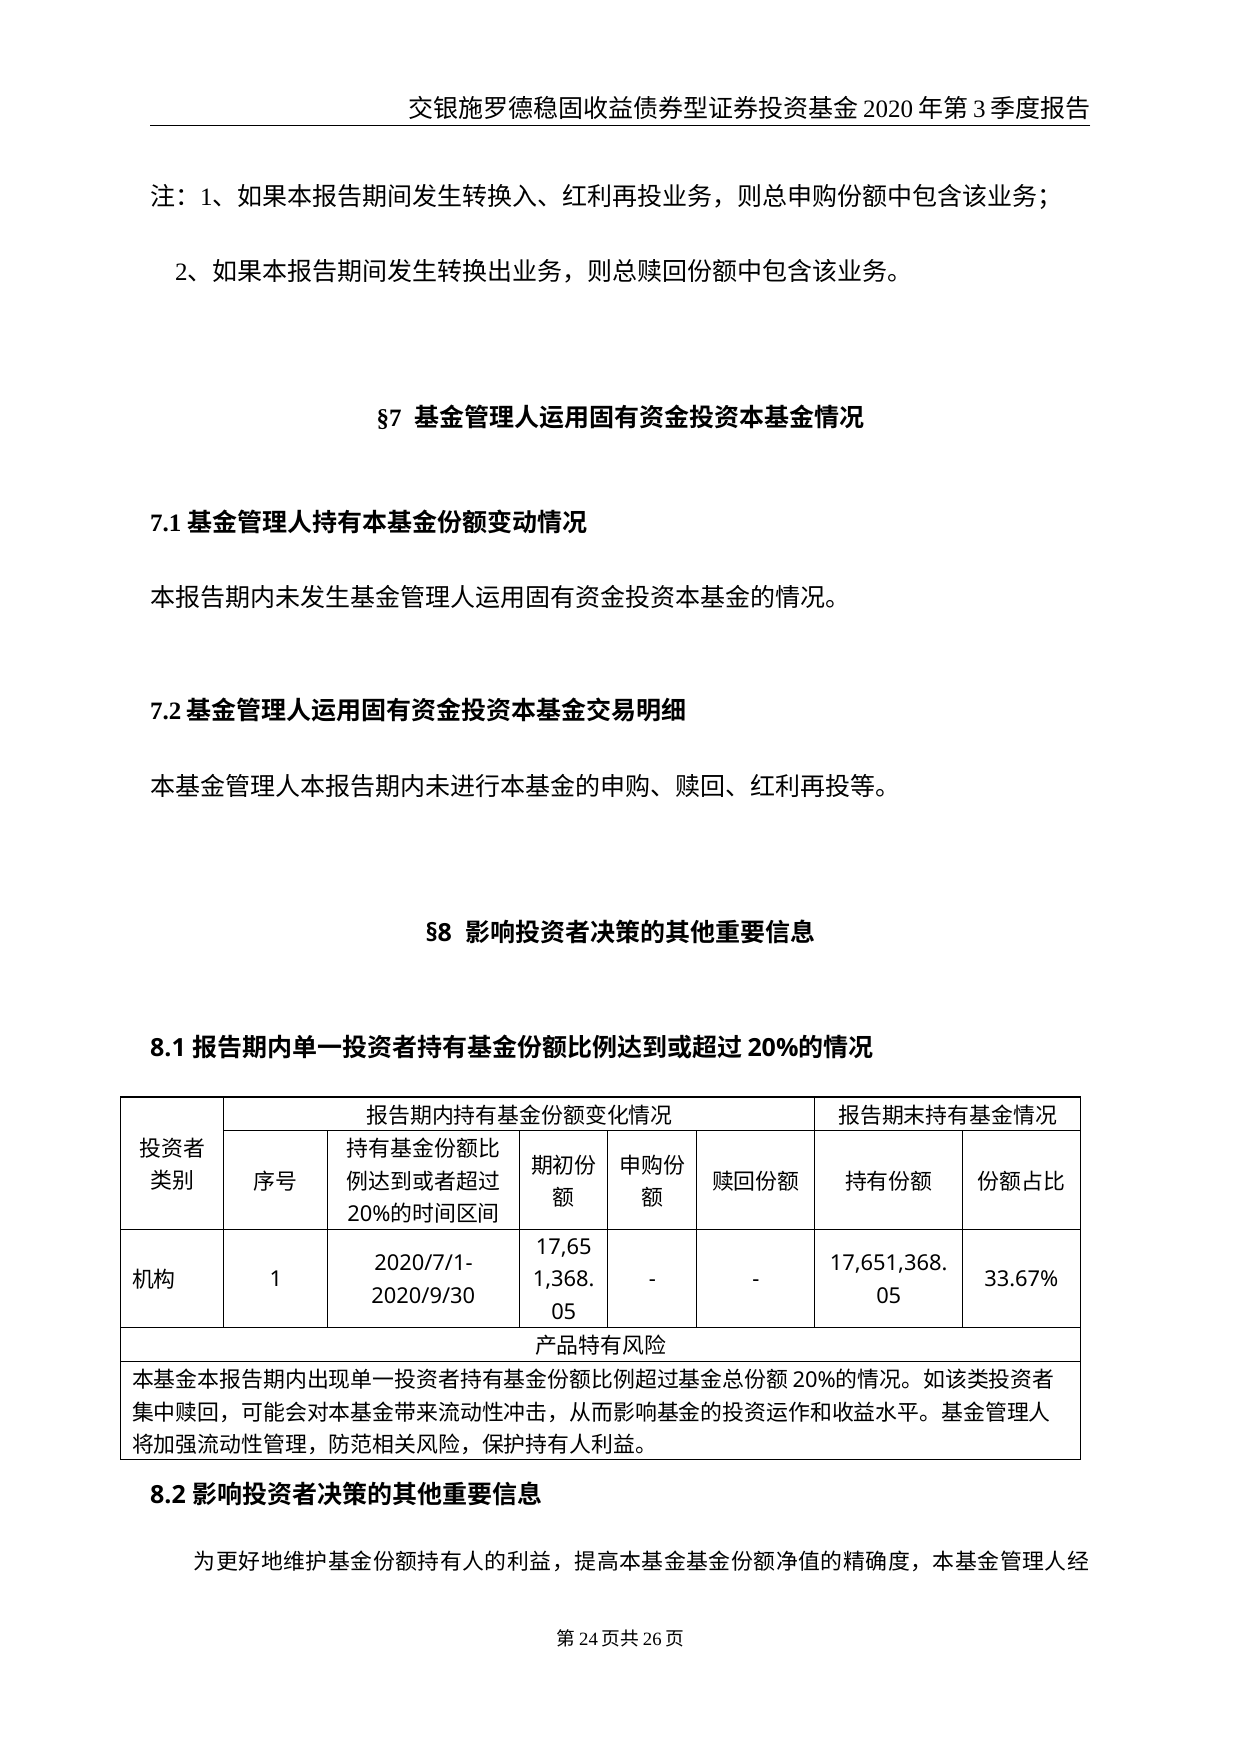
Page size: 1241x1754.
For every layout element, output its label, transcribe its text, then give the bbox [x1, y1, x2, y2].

text 注：1、如果本报告期间发生转换入、红利再投业务，则总申购份额中包含该业务； [150, 162, 1090, 227]
table_cell 33.67% [963, 1230, 1080, 1327]
table_cell 赎回份额 [697, 1131, 814, 1228]
text 8.1 报告期内单一投资者持有基金份额比例达到或超过20%的情况 [150, 1013, 1090, 1078]
table_cell 份额占比 [963, 1131, 1080, 1228]
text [150, 1543, 1090, 1576]
table_cell 17,651,368.05 [815, 1230, 962, 1327]
text 7.2基金管理人运用固有资金投资本基金交易明细 [150, 676, 1090, 741]
table_cell 产品特有风险 [121, 1328, 1080, 1361]
table_cell 期初份额 [520, 1131, 607, 1228]
subtitle §7 基金管理人运用固有资金投资本基金情况 [150, 383, 1090, 448]
table_cell 序号 [224, 1131, 327, 1228]
text 本基金管理人本报告期内未进行本基金的申购、赎回、红利再投等。 [150, 752, 1090, 817]
subtitle §8 影响投资者决策的其他重要信息 [150, 898, 1090, 963]
table_cell - [608, 1230, 696, 1327]
table_cell 本基金本报告期内出现单一投资者持有基金份额比例超过基金总份额20%的情况。如该类投资者集中赎回，可能会对本基金带来流动性冲击，从而影响基金的投资运作和收益水平。基金管理人将加强流动性管理，防范相关风险，保护持有人利益。 [121, 1362, 1080, 1459]
table_cell 机构 [121, 1230, 223, 1327]
table_cell 17,651,368.05 [520, 1230, 607, 1327]
table_cell 1 [224, 1230, 327, 1327]
table_header 报告期内持有基金份额变化情况 [224, 1098, 814, 1130]
table_cell 持有基金份额比例达到或者超过20%的时间区间 [328, 1131, 519, 1228]
table_cell 2020/7/1-2020/9/30 [328, 1230, 519, 1327]
table_cell 持有份额 [815, 1131, 962, 1228]
table_header 报告期末持有基金情况 [815, 1098, 1080, 1130]
text 7.1 基金管理人持有本基金份额变动情况 [150, 488, 1090, 553]
table_header 投资者类别 [121, 1098, 223, 1228]
table_cell 申购份额 [608, 1131, 696, 1228]
text 本报告期内未发生基金管理人运用固有资金投资本基金的情况。 [150, 563, 1090, 628]
table_cell - [697, 1230, 814, 1327]
text 2、如果本报告期间发生转换出业务，则总赎回份额中包含该业务。 [150, 237, 1090, 302]
text 8.2 影响投资者决策的其他重要信息 [150, 1460, 1090, 1525]
